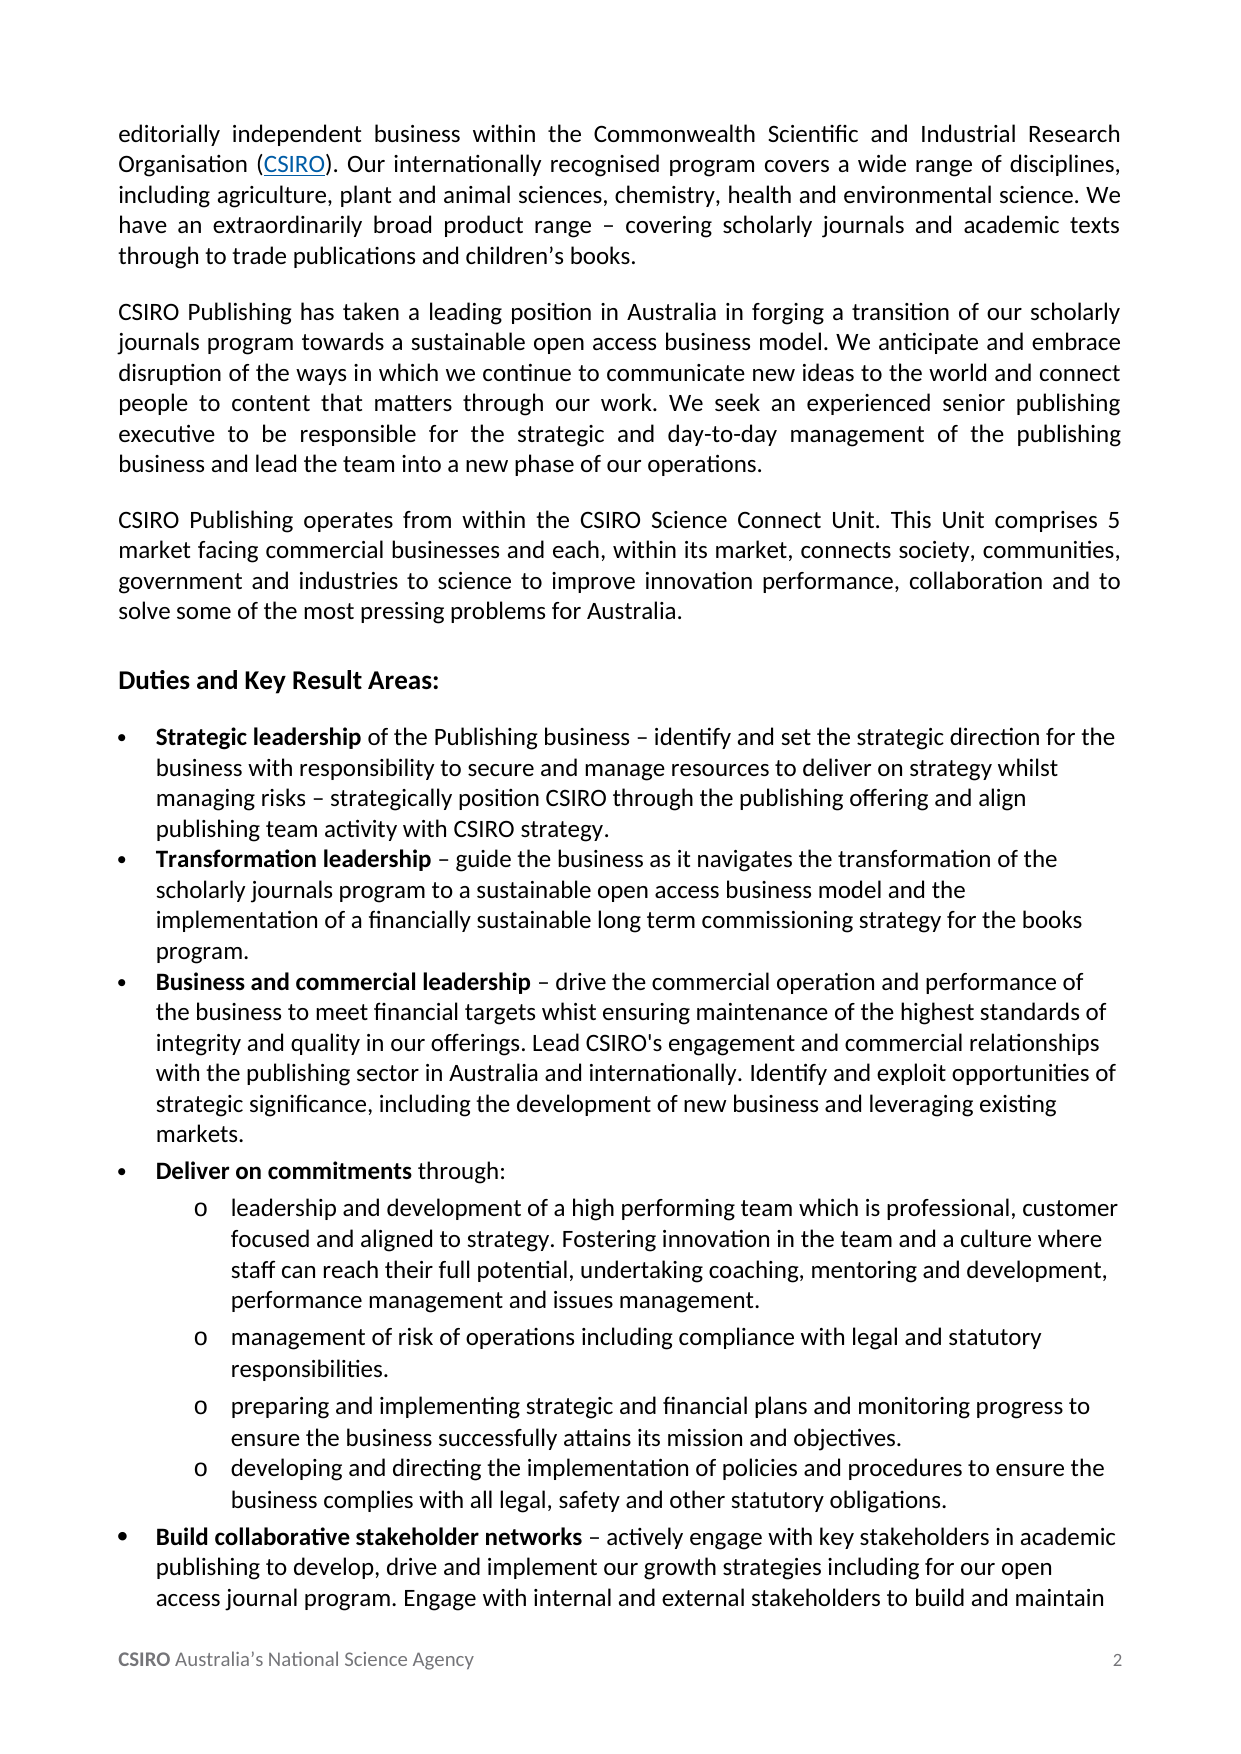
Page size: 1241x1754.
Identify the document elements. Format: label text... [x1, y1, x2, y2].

text CSIRO Publishing operates from within the CSIRO Science Connect Unit. This Unit comprises 5 market facing commercial businesses and each, within its market, connects society, communities, government and industries to science to improve innovation performance, collaboration and to solve some of the most pressing problems for Australia. [118, 504, 1122, 626]
list Strategic leadership of the Publishing business – identify and set the strategic direction for the business with responsibility to secure and manage resources to deliver on strategy whilst managing risks – strategically position CSIRO through the publishing offering and align publishing team activity with CSIRO strategy. [118, 721, 1122, 843]
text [118, 118, 1122, 179]
list management of risk of operations including compliance with legal and statutory responsibilities. [193, 1321, 1122, 1384]
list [118, 1521, 1122, 1612]
list Transformation leadership – guide the business as it navigates the transformation of the scholarly journals program to a sustainable open access business model and the implementation of a financially sustainable long term commissioning strategy for the books program. [118, 843, 1122, 966]
list preparing and implementing strategic and financial plans and monitoring progress to ensure the business successfully attains its mission and objectives. [193, 1390, 1122, 1452]
subtitle Duties and Key Result Areas: [118, 663, 1122, 696]
list Deliver on commitments through: [118, 1155, 1122, 1186]
text CSIRO Publishing has taken a leading position in Australia in forging a transition of our scholarly journals program towards a sustainable open access business model. We anticipate and embrace disruption of the ways in which we continue to communicate new ideas to the world and connect people to content that matters through our work. We seek an experienced senior publishing executive to be responsible for the strategic and day-to-day management of the publishing business and lead the team into a new phase of our operations. [118, 296, 1122, 479]
list developing and directing the implementation of policies and procedures to ensure the business complies with all legal, safety and other statutory obligations. [193, 1452, 1122, 1514]
list Business and commercial leadership – drive the commercial operation and performance of the business to meet financial targets whist ensuring maintenance of the highest standards of integrity and quality in our offerings. Lead CSIRO's engagement and commercial relationships with the publishing sector in Australia and internationally. Identify and exploit opportunities of strategic significance, including the development of new business and leveraging existing markets. [118, 966, 1122, 1149]
list leadership and development of a high performing team which is professional, customer focused and aligned to strategy. Fostering innovation in the team and a culture where staff can reach their full potential, undertaking coaching, mentoring and development, performance management and issues management. [193, 1192, 1122, 1315]
